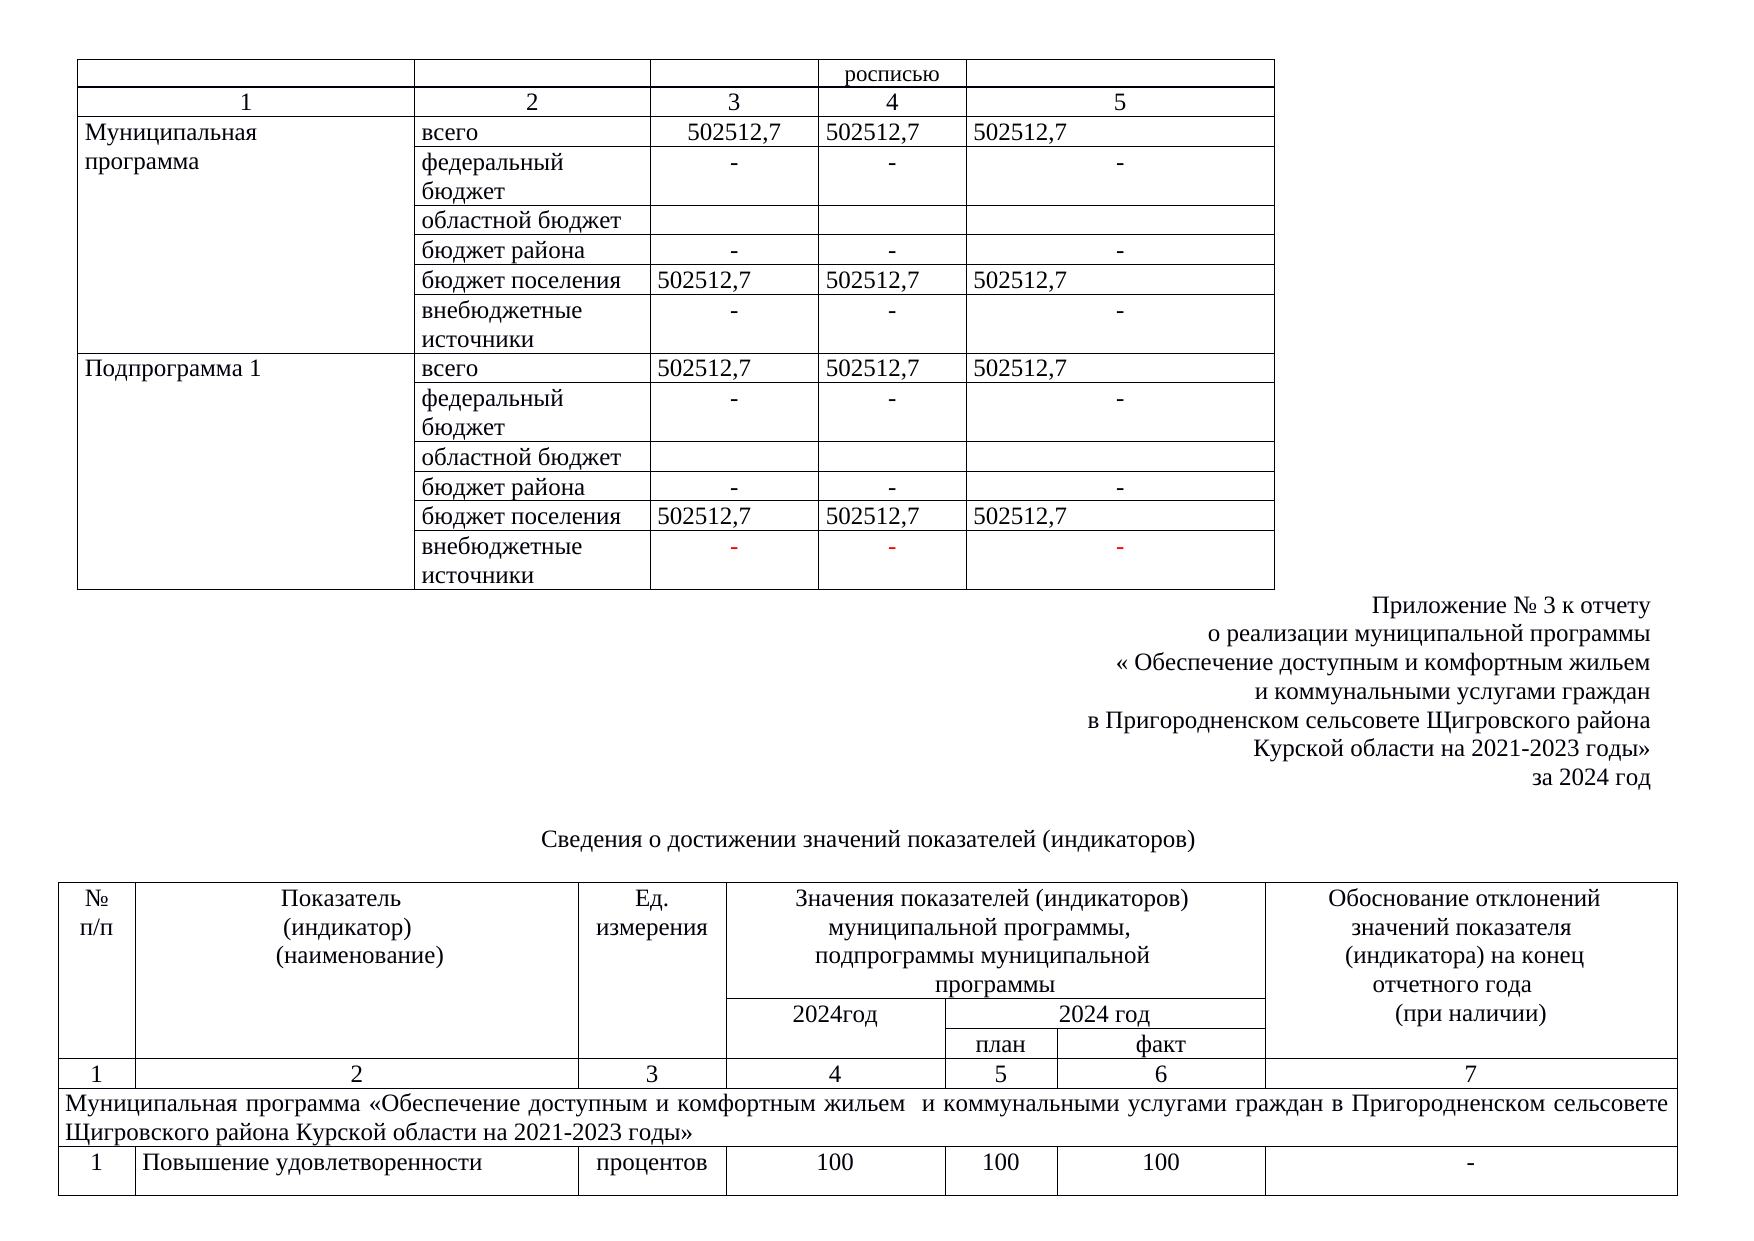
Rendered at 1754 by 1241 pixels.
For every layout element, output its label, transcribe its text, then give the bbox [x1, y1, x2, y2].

table_cell Подпрограмма 1 [78, 354, 414, 589]
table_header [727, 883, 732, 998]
text « Обеспечение доступным и комфортным жильем [86, 647, 1651, 676]
table_cell 5 [967, 88, 1274, 116]
table_cell - [819, 383, 966, 441]
table_cell - [819, 472, 966, 500]
table_cell процентов [579, 1147, 726, 1195]
table_cell 100 [1058, 1147, 1265, 1195]
table_cell - [967, 472, 1274, 500]
table_cell - [651, 531, 818, 589]
text Сведения о достижении значений показателей (индикаторов) [86, 824, 1651, 853]
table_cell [651, 60, 818, 86]
table_cell внебюджетные источники [415, 531, 650, 589]
table_cell бюджет района [415, 472, 650, 500]
table_cell внебюджетные источники [415, 295, 650, 352]
table_cell 502512,7 [651, 354, 818, 382]
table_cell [136, 1147, 578, 1195]
table_cell [819, 206, 966, 234]
table_cell - [651, 147, 818, 204]
table_cell 4 [819, 88, 966, 116]
table_cell областной бюджет [415, 206, 650, 234]
table_cell - [819, 295, 966, 352]
table_cell всего [415, 354, 650, 382]
text и коммунальными услугами граждан [86, 676, 1651, 705]
table_cell 502512,7 [967, 354, 1274, 382]
table_cell [819, 442, 966, 471]
table_cell всего [415, 117, 650, 146]
table_cell 502512,7 [819, 501, 966, 530]
table_cell - [819, 147, 966, 204]
table_cell - [819, 235, 966, 264]
text Приложение № 3 к отчету [86, 590, 1651, 618]
text за 2024 год [86, 762, 1651, 791]
table_header Обоснование отклонений значений показателя (индикатора) на конец отчетного года (при наличии) [1266, 883, 1677, 1058]
table_cell - [967, 235, 1274, 264]
text Курской области на 2021-2023 годы» [86, 733, 1651, 762]
table_cell 2024год [727, 999, 945, 1058]
table_cell 502512,7 [967, 501, 1274, 530]
table_header Показатель (индикатор) (наименование) [136, 883, 578, 1058]
table_cell областной бюджет [415, 442, 650, 471]
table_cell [819, 60, 966, 86]
table_cell 3 [651, 88, 818, 116]
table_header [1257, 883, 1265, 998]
table_cell бюджет поселения [415, 501, 650, 530]
table_cell 502512,7 [651, 501, 818, 530]
table_cell Муниципальная программа [78, 117, 414, 352]
text в Пригородненском сельсовете Щигровского района [86, 705, 1651, 733]
table_cell [967, 206, 1274, 234]
table_cell [967, 442, 1274, 471]
table_cell 502512,7 [819, 265, 966, 294]
table_cell - [967, 147, 1274, 204]
table_cell 502512,7 [967, 265, 1274, 294]
table_cell 100 [727, 1147, 945, 1195]
table_cell 2 [415, 88, 650, 116]
text о реализации муниципальной программы [86, 618, 1651, 647]
table_cell 502512,7 [819, 354, 966, 382]
table_cell [651, 442, 818, 471]
table_cell 502512,7 [967, 117, 1274, 146]
table_cell - [819, 531, 966, 589]
table_cell - [651, 472, 818, 500]
table_cell - [651, 295, 818, 352]
table_cell бюджет поселения [415, 265, 650, 294]
table_cell 1 [59, 1147, 135, 1195]
table_cell федеральный бюджет [415, 383, 650, 441]
table_cell 502512,7 [651, 265, 818, 294]
table_header Ед. измерения [579, 883, 726, 1058]
table_cell [651, 206, 818, 234]
table_cell - [651, 383, 818, 441]
table_cell - [967, 295, 1274, 352]
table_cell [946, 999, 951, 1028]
table_cell - [1266, 1147, 1677, 1195]
table_header № п/п [59, 883, 135, 1058]
table_cell Муниципальная программа «Обеспечение доступным и комфортным жильем и коммунальными услугами граждан в Пригородненском сельсовете Щигровского района Курской области на 2021-2023 годы» [59, 1089, 1677, 1146]
table_cell федеральный бюджет [415, 147, 650, 204]
table_cell - [651, 235, 818, 264]
table_cell 100 [946, 1147, 1057, 1195]
table_cell [967, 60, 1274, 86]
table_cell бюджет района [415, 235, 650, 264]
table_cell - [967, 531, 1274, 589]
table_cell 502512,7 [819, 117, 966, 146]
table_cell - [967, 383, 1274, 441]
table_cell 1 [78, 88, 414, 116]
